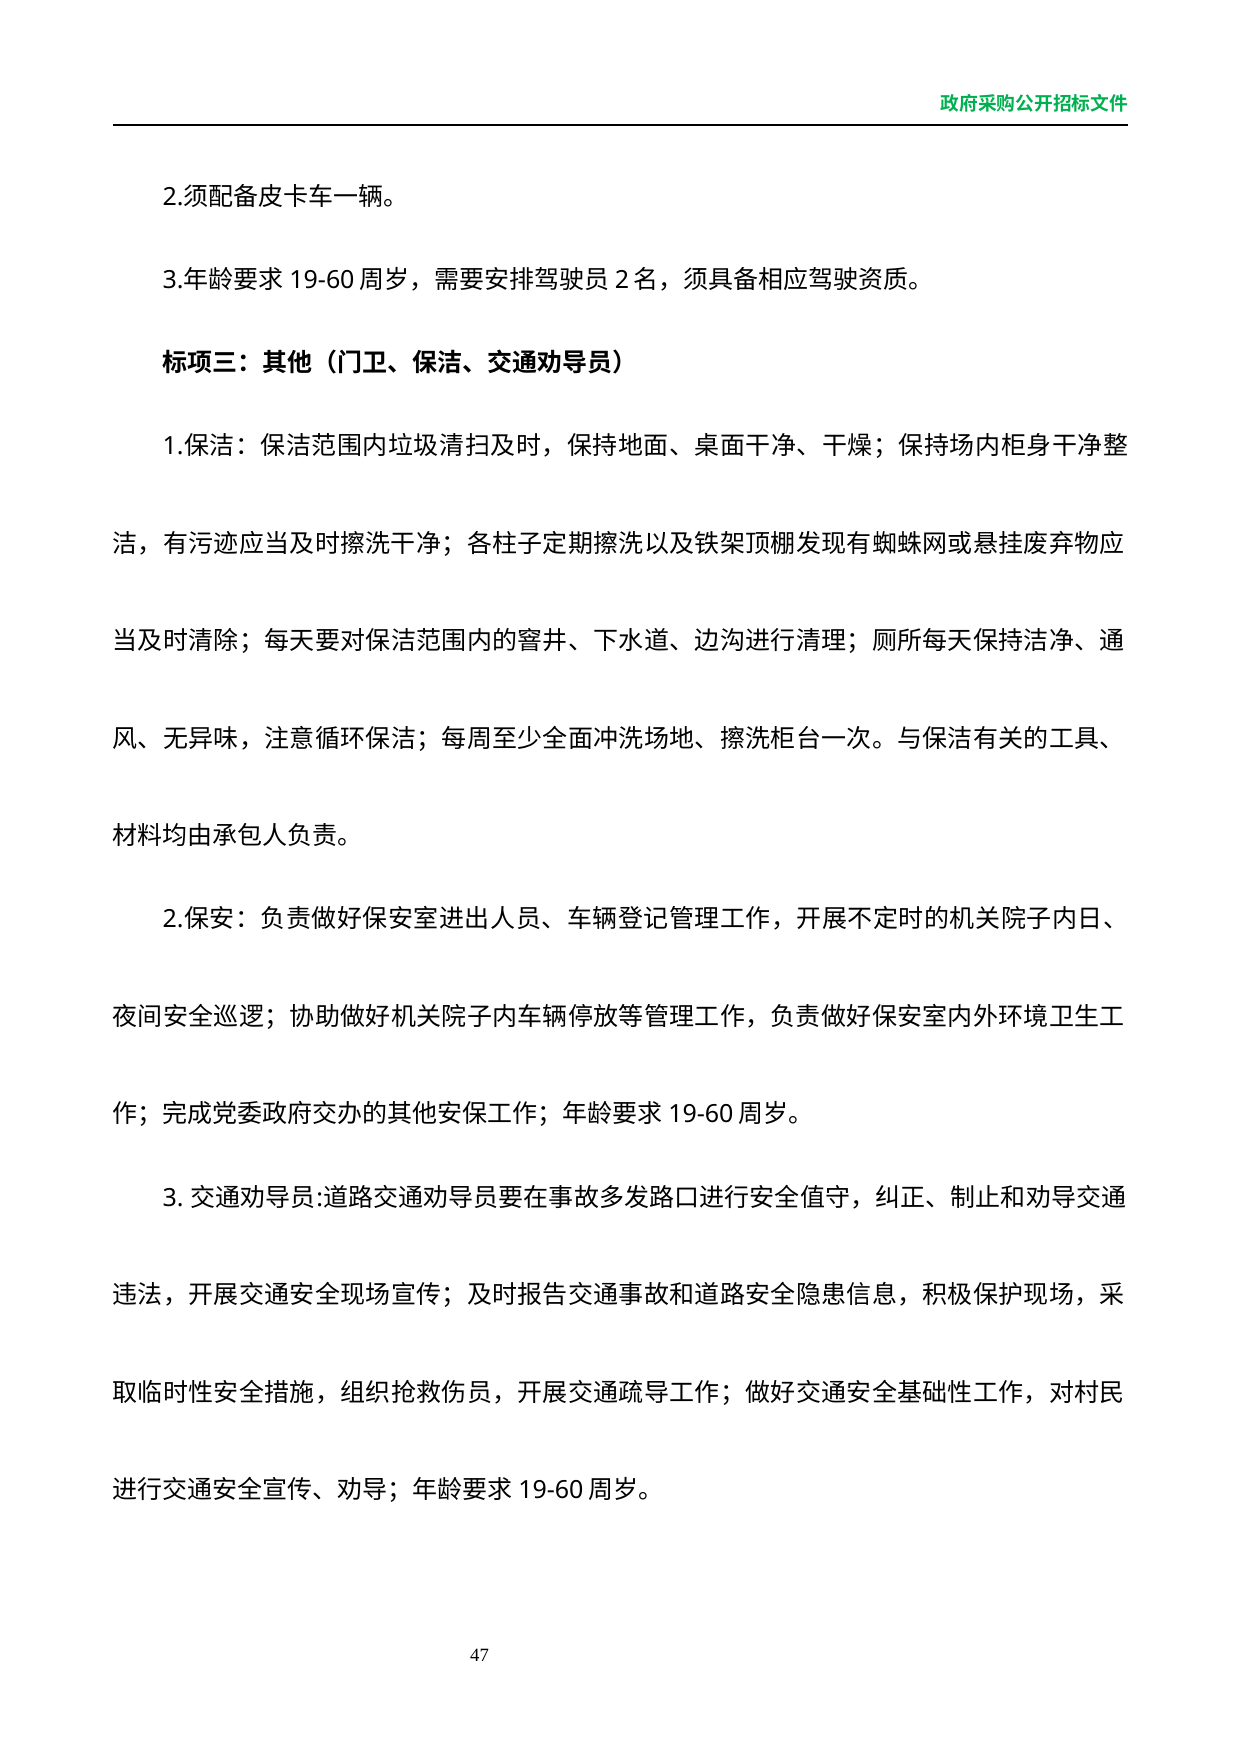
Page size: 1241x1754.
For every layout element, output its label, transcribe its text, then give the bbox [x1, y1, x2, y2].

list 2.保安：负责做好保安室进出人员、车辆登记管理工作，开展不定时的机关院子内日、夜间安全巡逻；协助做好机关院子内车辆停放等管理工作，负责做好保安室内外环境卫生工作；完成党委政府交办的其他安保工作；年龄要求 19-60周岁。 [112, 884, 1128, 1144]
list 2.须配备皮卡车一辆。 [112, 162, 1128, 227]
list 3.年龄要求 19-60周岁，需要安排驾驶员2名，须具备相应驾驶资质。 [112, 245, 1128, 310]
list 3. 交通劝导员:道路交通劝导员要在事故多发路口进行安全值守，纠正、制止和劝导交通违法，开展交通安全现场宣传；及时报告交通事故和道路安全隐患信息，积极保护现场，采取临时性安全措施，组织抢救伤员，开展交通疏导工作；做好交通安全基础性工作，对村民进行交通安全宣传、劝导；年龄要求 19-60周岁。 [112, 1163, 1128, 1520]
list 标项三：其他（门卫、保洁、交通劝导员） [112, 328, 1128, 393]
list 1.保洁：保洁范围内垃圾清扫及时，保持地面、桌面干净、干燥；保持场内柜身干净整洁，有污迹应当及时擦洗干净；各柱子定期擦洗以及铁架顶棚发现有蜘蛛网或悬挂废弃物应当及时清除；每天要对保洁范围内的窨井、下水道、边沟进行清理；厕所每天保持洁净、通风、无异味，注意循环保洁；每周至少全面冲洗场地、擦洗柜台一次。与保洁有关的工具、材料均由承包人负责。 [112, 411, 1128, 866]
